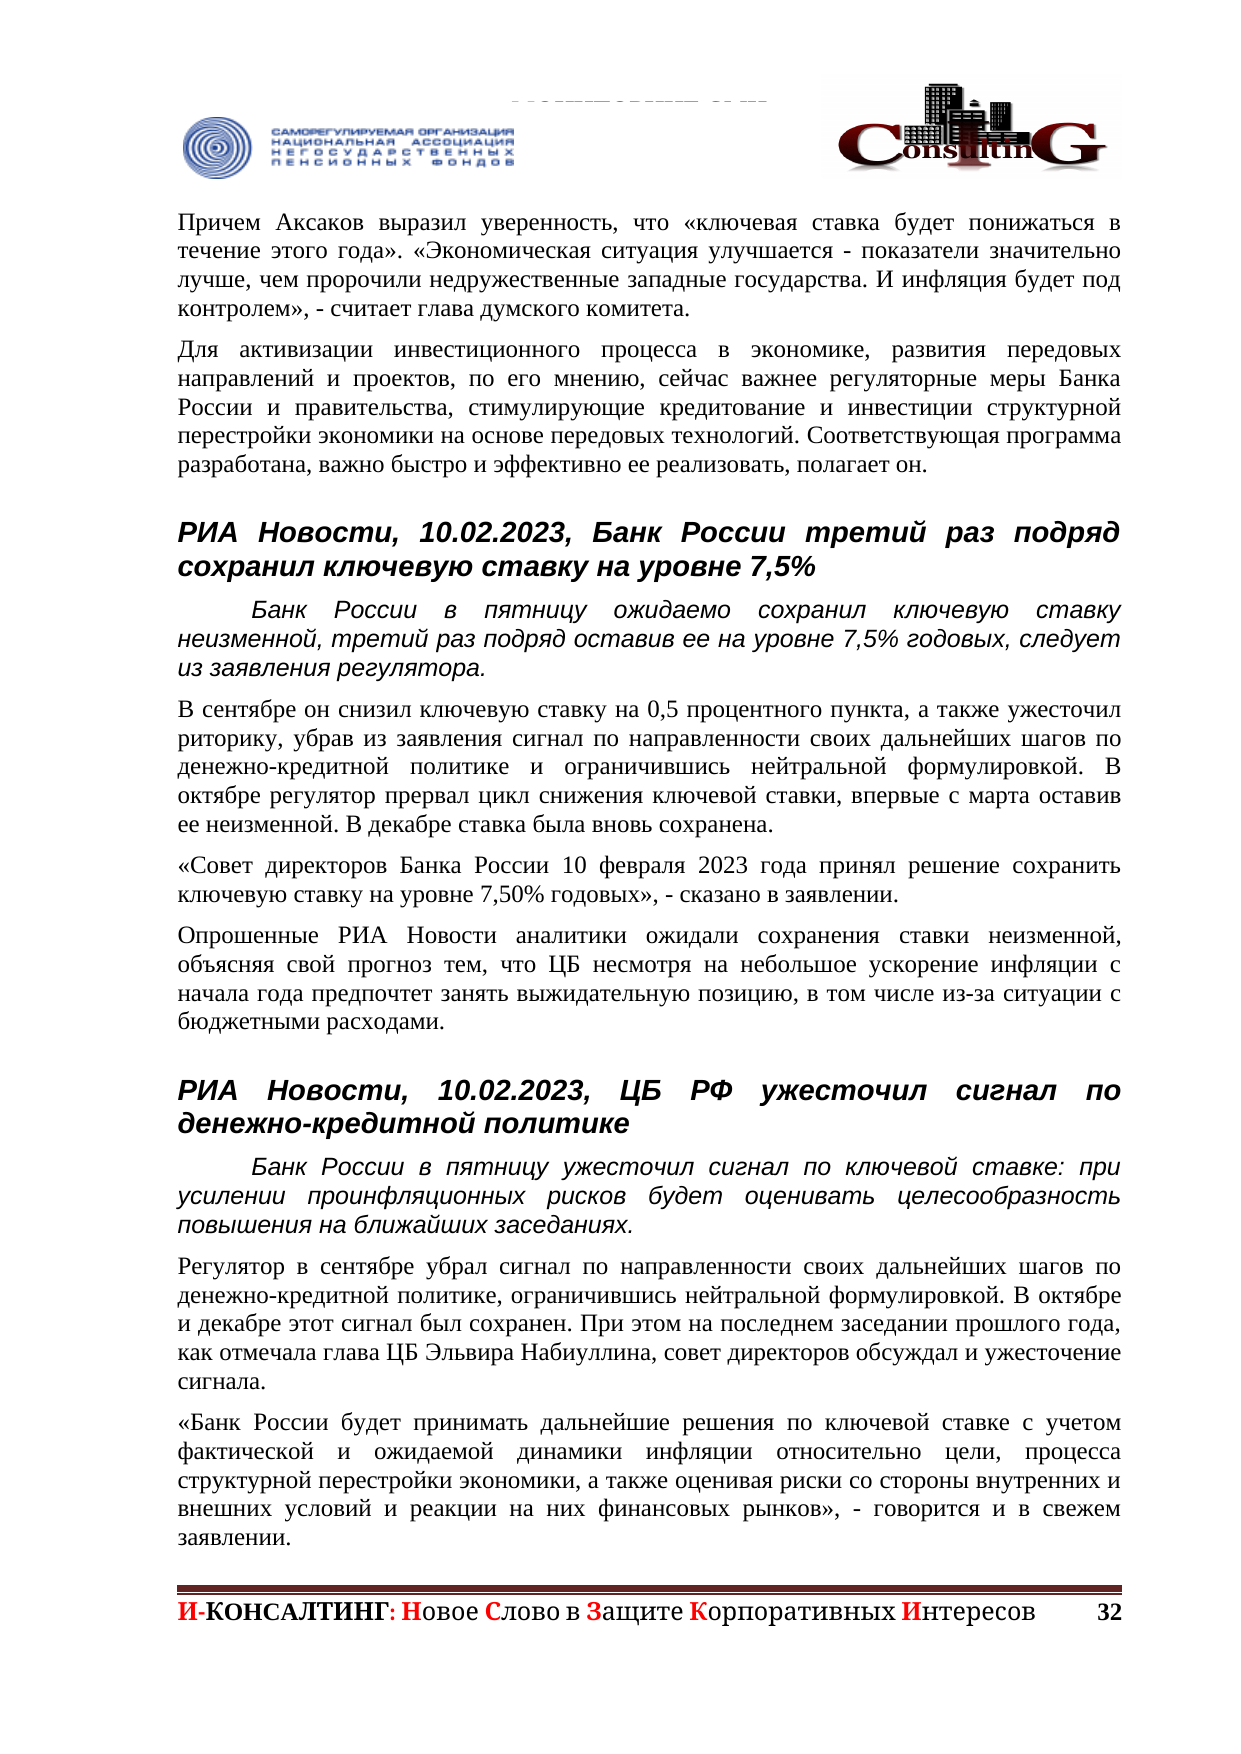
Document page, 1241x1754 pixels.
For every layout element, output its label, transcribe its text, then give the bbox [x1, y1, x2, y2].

subtitle РИА Новости, 10.02.2023, Банк России третий раз подряд сохранил ключевую ставку на уровне 7,5% [177, 516, 1122, 583]
picture [821, 73, 1122, 179]
text Для активизации инвестиционного процесса в экономике, развития передовых направлений и проектов, по его мнению, сейчас важнее регуляторные меры Банка России и правительства, стимулирующие кредитование и инвестиции структурной перестройки экономики на основе передовых технологий. Соответствующая программа разработана, важно быстро и эффективно ее реализовать, полагает он. [177, 334, 1122, 478]
text В сентябре он снизил ключевую ставку на 0,5 процентного пункта, а также ужесточил риторику, убрав из заявления сигнал по направленности своих дальнейших шагов по денежно-кредитной политике и ограничившись нейтральной формулировкой. В октябре регулятор прервал цикл снижения ключевой ставки, впервые с марта оставив ее неизменной. В декабре ставка была вновь сохранена. [177, 694, 1122, 838]
subtitle РИА Новости, 10.02.2023, ЦБ РФ ужесточил сигнал по денежно-кредитной политике [177, 1073, 1122, 1140]
subtitle Банк России в пятницу ужесточил сигнал по ключевой ставке: при усилении проинфляционных рисков будет оценивать целесообразность повышения на ближайших заседаниях. [177, 1152, 1122, 1238]
text Опрошенные РИА Новости аналитики ожидали сохранения ставки неизменной, объясняя свой прогноз тем, что ЦБ несмотря на небольшое ускорение инфляции с начала года предпочтет занять выжидательную позицию, в том числе из-за ситуации с бюджетными расходами. [177, 920, 1122, 1035]
text «Совет директоров Банка России 10 февраля 2023 года принял решение сохранить ключевую ставку на уровне 7,50% годовых», - сказано в заявлении. [177, 850, 1122, 908]
text Регулятор в сентябре убрал сигнал по направленности своих дальнейших шагов по денежно-кредитной политике, ограничившись нейтральной формулировкой. В октябре и декабре этот сигнал был сохранен. При этом на последнем заседании прошлого года, как отмечала глава ЦБ Эльвира Набиуллина, совет директоров обсуждал и ужесточение сигнала. [177, 1251, 1122, 1395]
subtitle Банк России в пятницу ожидаемо сохранил ключевую ставку неизменной, третий раз подряд оставив ее на уровне 7,5% годовых, следует из заявления регулятора. [177, 595, 1122, 681]
text «Банк России будет принимать дальнейшие решения по ключевой ставке с учетом фактической и ожидаемой динамики инфляции относительно цели, процесса структурной перестройки экономики, а также оценивая риски со стороны внутренних и внешних условий и реакции на них финансовых рынков», - говорится и в свежем заявлении. [177, 1407, 1122, 1551]
picture [183, 117, 514, 179]
text Причем Аксаков выразил уверенность, что «ключевая ставка будет понижаться в течение этого года». «Экономическая ситуация улучшается - показатели значительно лучше, чем пророчили недружественные западные государства. И инфляция будет под контролем», - считает глава думского комитета. [177, 207, 1122, 322]
